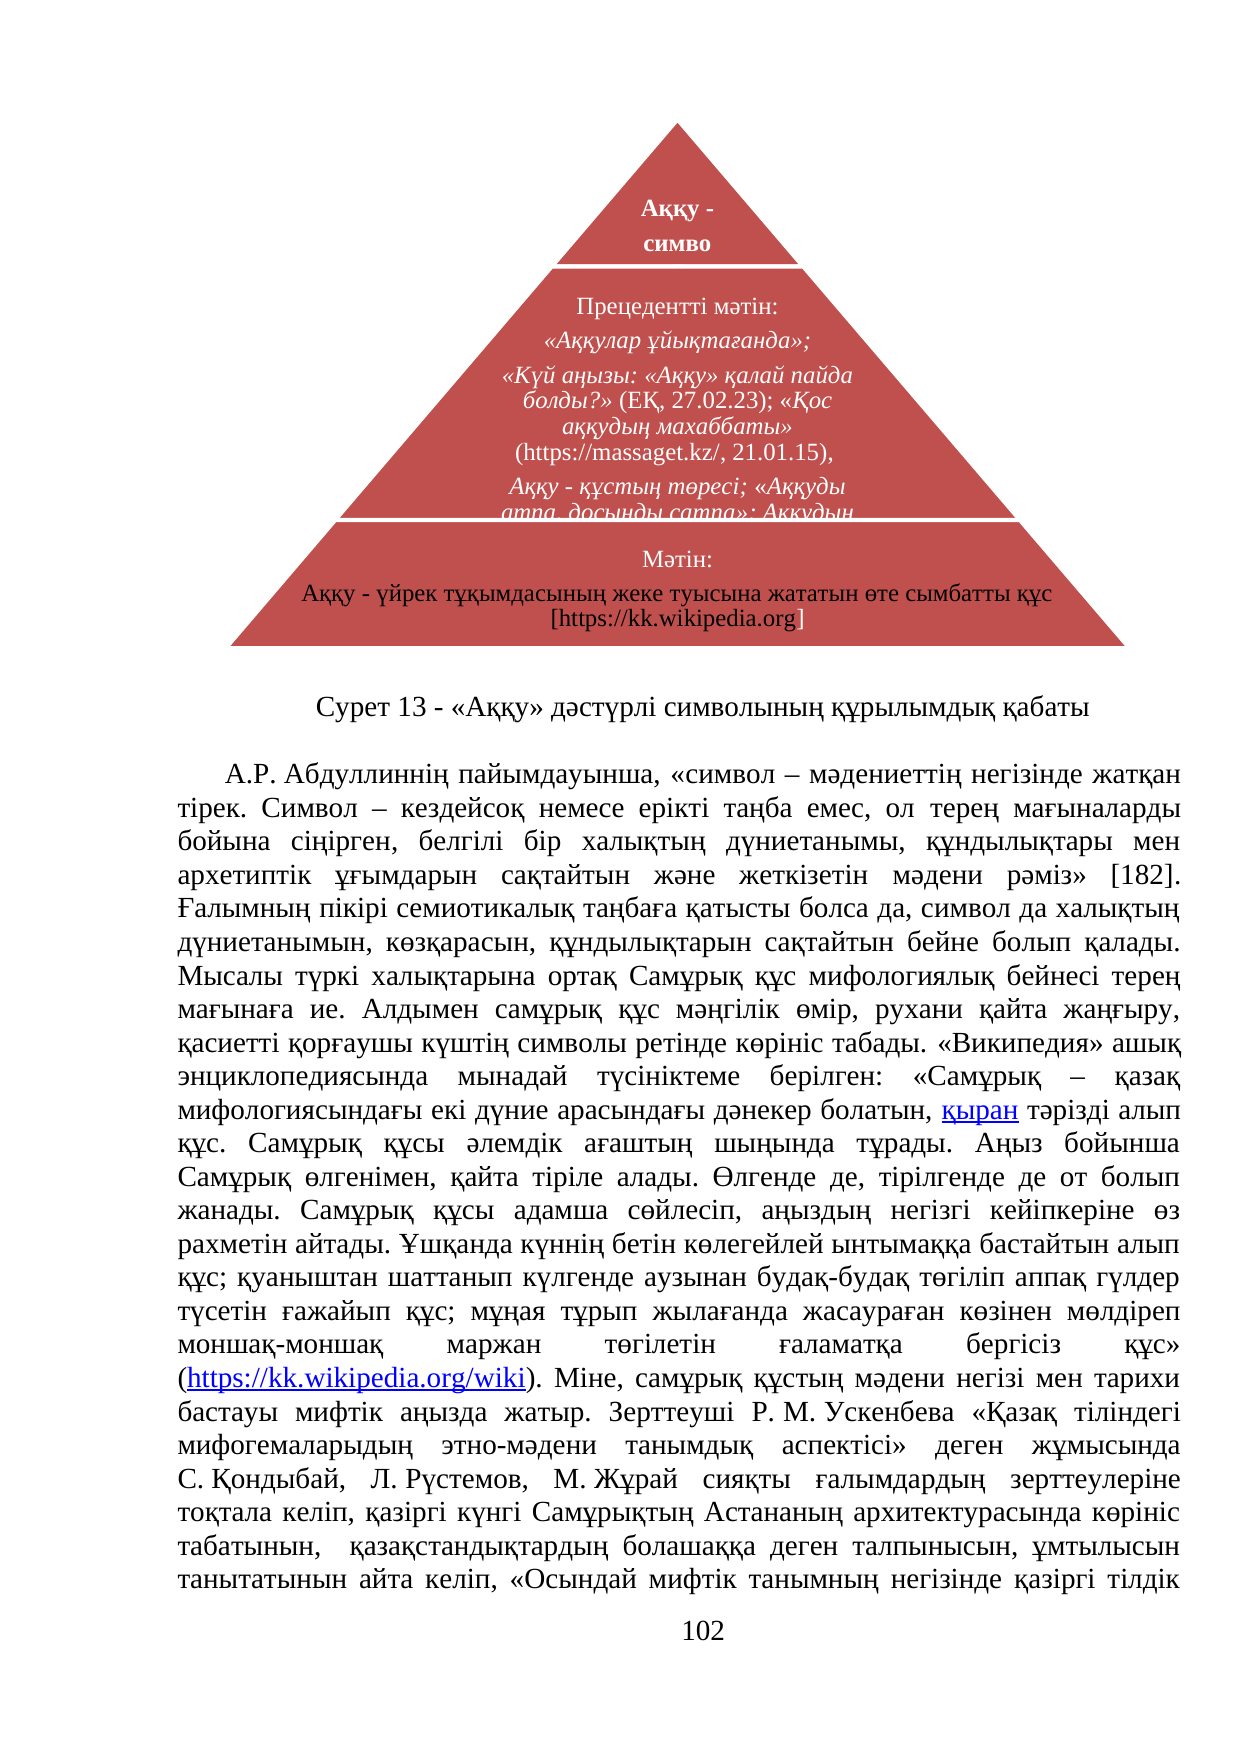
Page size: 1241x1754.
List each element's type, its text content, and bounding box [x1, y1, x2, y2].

text Сурет 13 - «Аққу» дәстүрлі символының құрылымдық қабаты [177, 689, 1181, 723]
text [177, 756, 1181, 1595]
